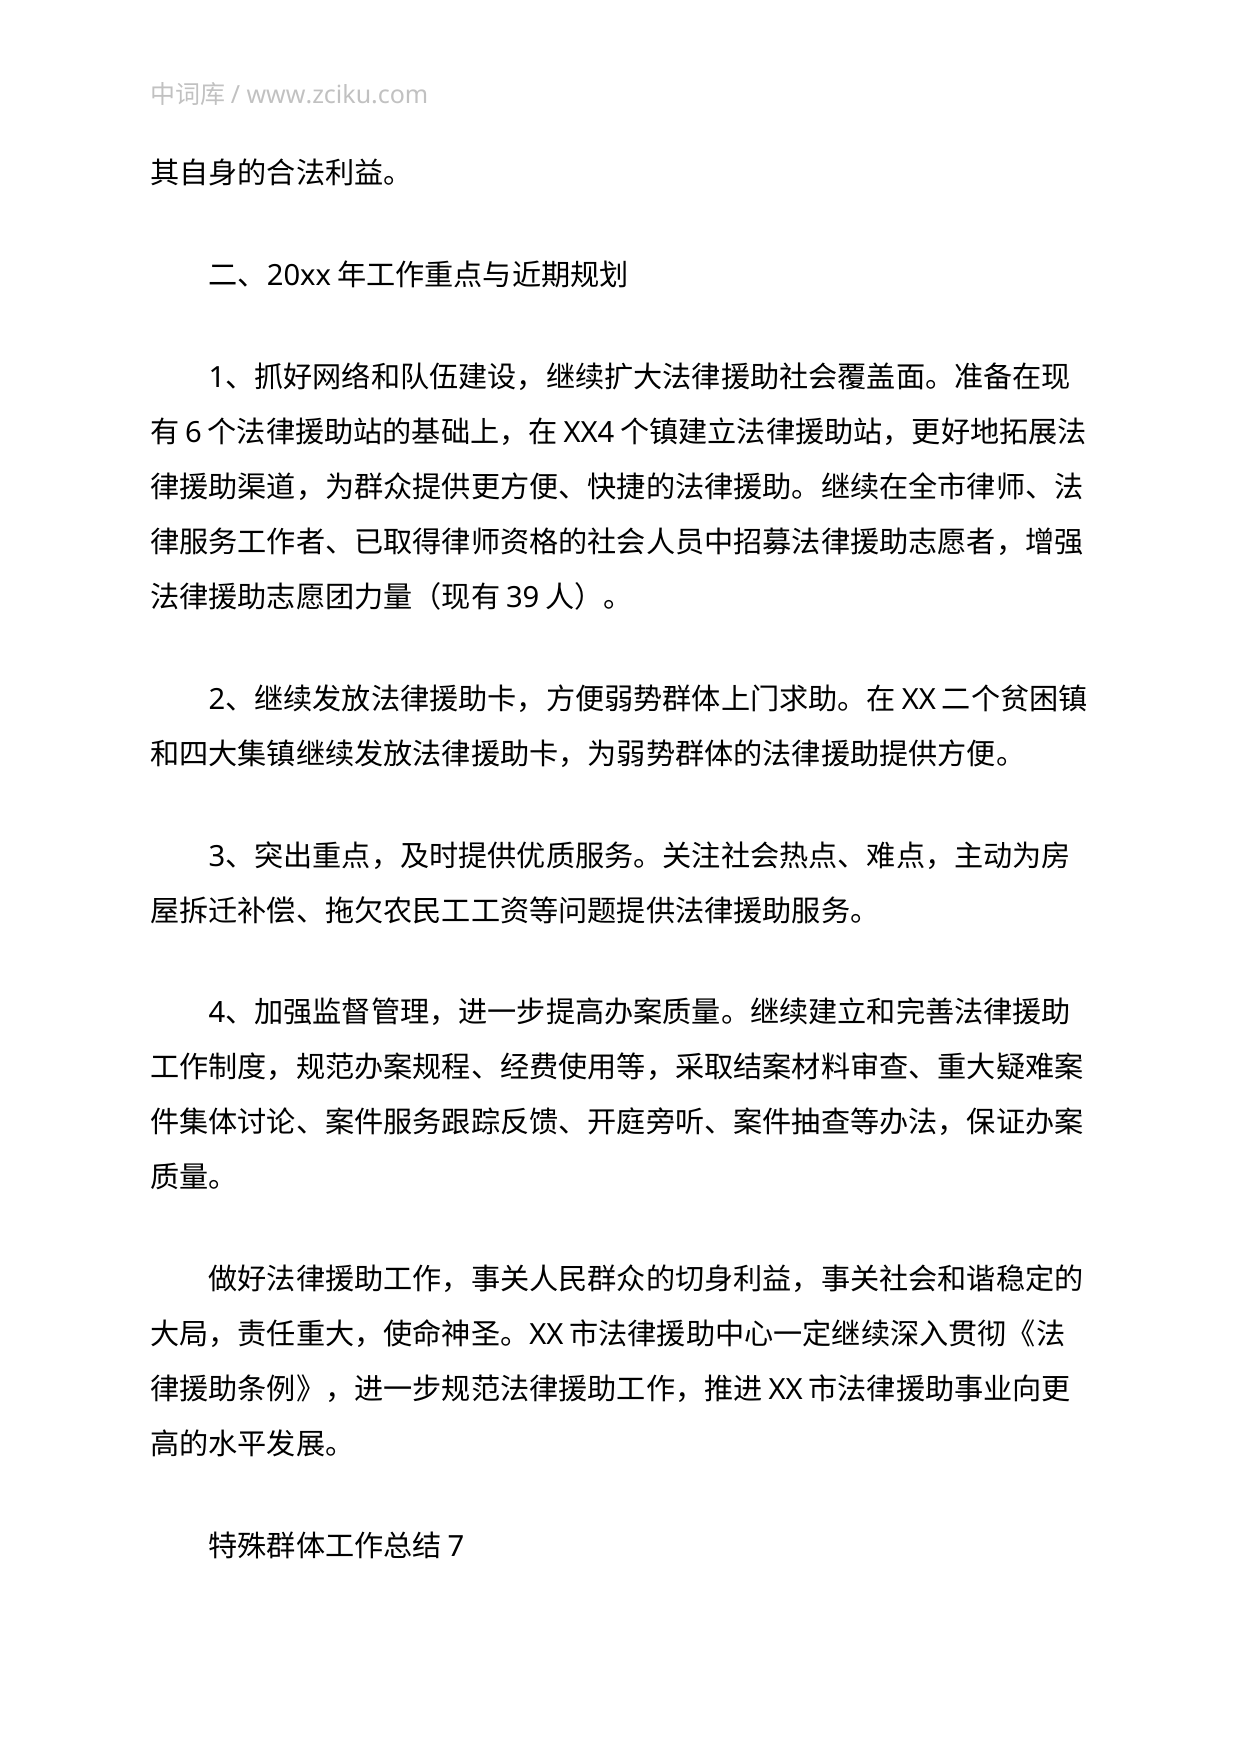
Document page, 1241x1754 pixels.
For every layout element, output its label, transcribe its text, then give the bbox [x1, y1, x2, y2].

text 4、加强监督管理，进一步提高办案质量。继续建立和完善法律援助工作制度，规范办案规程、经费使用等，采取结案材料审查、重大疑难案件集体讨论、案件服务跟踪反馈、开庭旁听、案件抽查等办法，保证办案质量。 [150, 989, 1090, 1196]
text 1、抓好网络和队伍建设，继续扩大法律援助社会覆盖面。准备在现有6个法律援助站的基础上，在XX4个镇建立法律援助站，更好地拓展法律援助渠道，为群众提供更方便、快捷的法律援助。继续在全市律师、法律服务工作者、已取得律师资格的社会人员中招募法律援助志愿者，增强法律援助志愿团力量（现有39人）。 [150, 354, 1090, 616]
text 特殊群体工作总结7 [150, 1522, 1090, 1565]
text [150, 150, 1090, 192]
text 2、继续发放法律援助卡，方便弱势群体上门求助。在XX二个贫困镇和四大集镇继续发放法律援助卡，为弱势群体的法律援助提供方便。 [150, 676, 1090, 773]
text 做好法律援助工作，事关人民群众的切身利益，事关社会和谐稳定的大局，责任重大，使命神圣。XX市法律援助中心一定继续深入贯彻《法律援助条例》，进一步规范法律援助工作，推进XX市法律援助事业向更高的水平发展。 [150, 1256, 1090, 1463]
text 二、20xx年工作重点与近期规划 [150, 252, 1090, 294]
text 3、突出重点，及时提供优质服务。关注社会热点、难点，主动为房屋拆迁补偿、拖欠农民工工资等问题提供法律援助服务。 [150, 832, 1090, 929]
